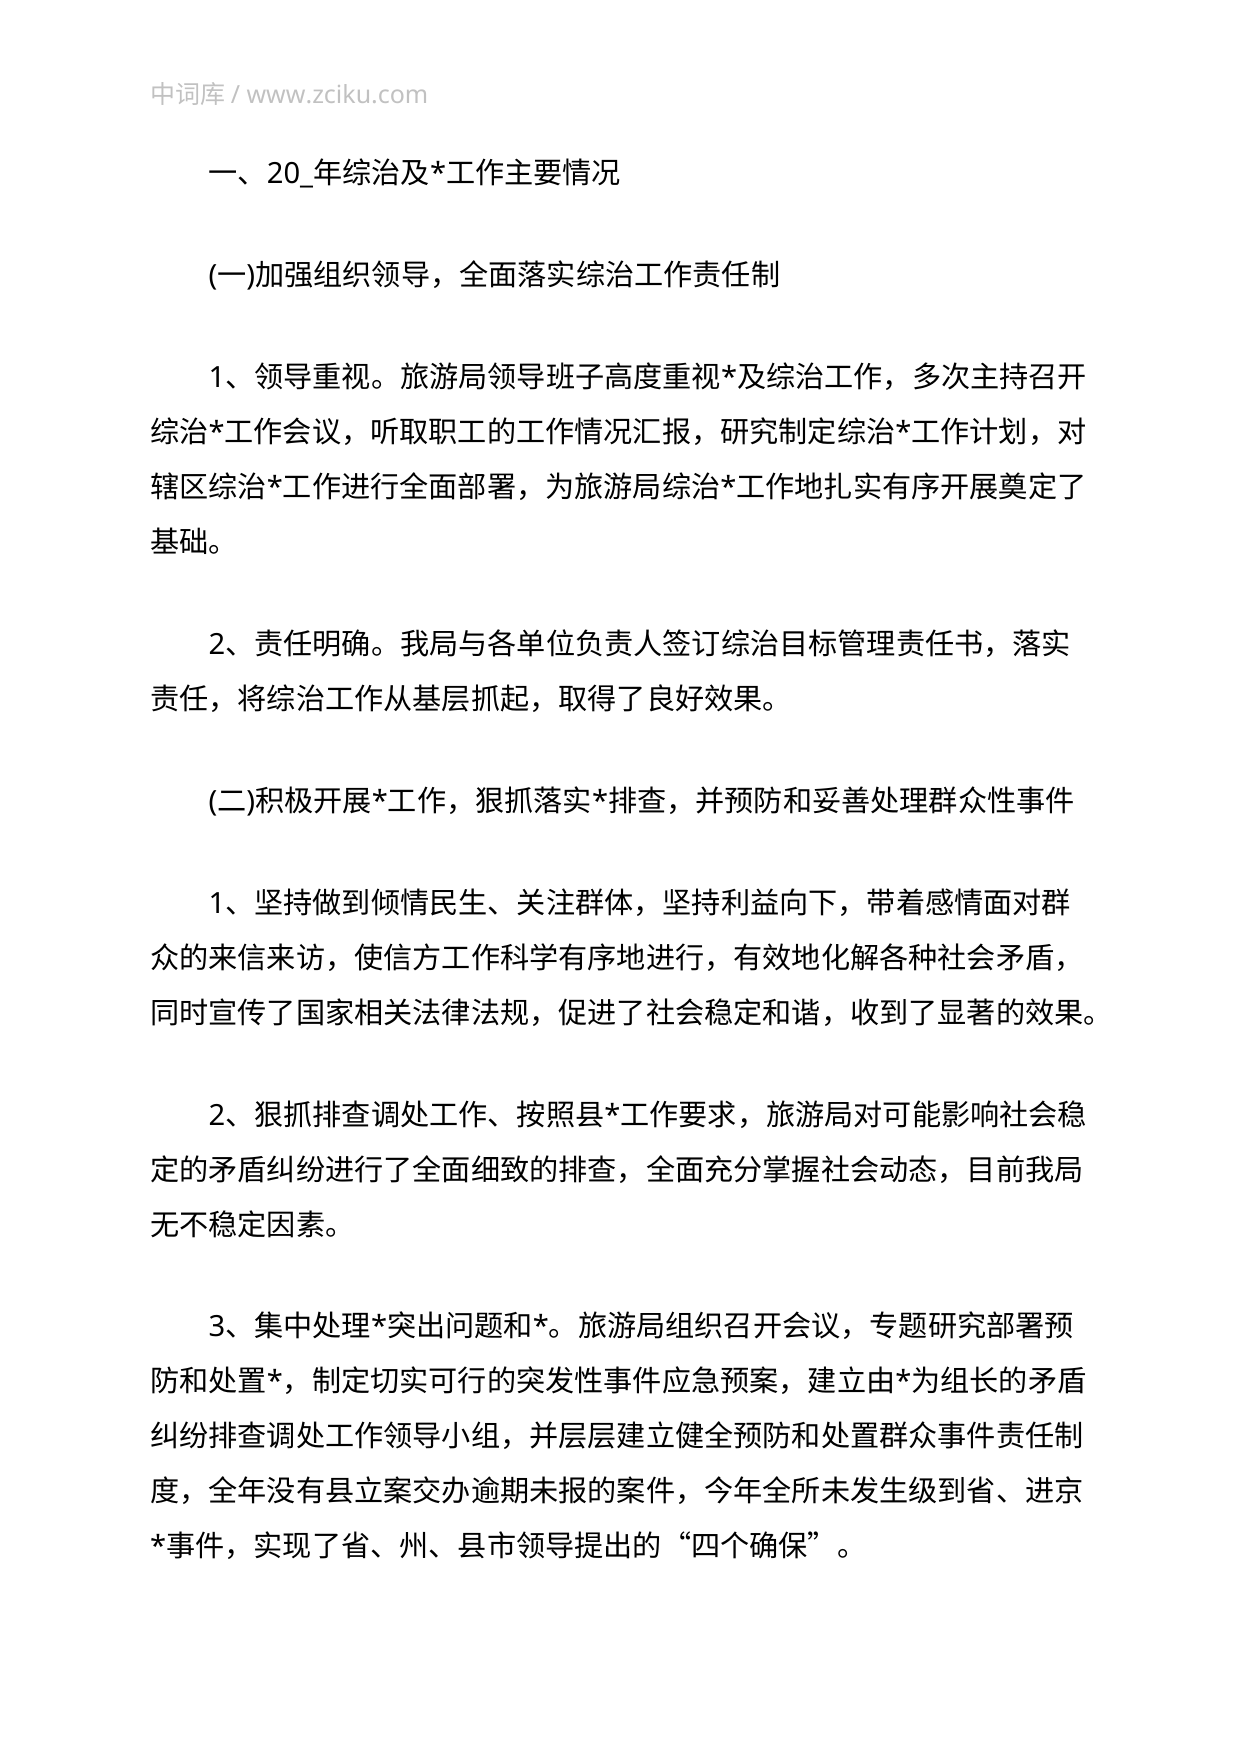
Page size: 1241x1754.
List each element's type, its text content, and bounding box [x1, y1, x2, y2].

text 1、领导重视。旅游局领导班子高度重视*及综治工作，多次主持召开综治*工作会议，听取职工的工作情况汇报，研究制定综治*工作计划，对辖区综治*工作进行全面部署，为旅游局综治*工作地扎实有序开展奠定了基础。 [150, 354, 1090, 561]
text (二)积极开展*工作，狠抓落实*排查，并预防和妥善处理群众性事件 [150, 777, 1090, 820]
text 3、集中处理*突出问题和*。旅游局组织召开会议，专题研究部署预防和处置*，制定切实可行的突发性事件应急预案，建立由*为组长的矛盾纠纷排查调处工作领导小组，并层层建立健全预防和处置群众事件责任制度，全年没有县立案交办逾期未报的案件，今年全所未发生级到省、进京*事件，实现了省、州、县市领导提出的“四个确保”。 [150, 1303, 1090, 1565]
text 2、狠抓排查调处工作、按照县*工作要求，旅游局对可能影响社会稳定的矛盾纠纷进行了全面细致的排查，全面充分掌握社会动态，目前我局无不稳定因素。 [150, 1091, 1090, 1243]
text (一)加强组织领导，全面落实综治工作责任制 [150, 252, 1090, 294]
text 1、坚持做到倾情民生、关注群体，坚持利益向下，带着感情面对群众的来信来访，使信方工作科学有序地进行，有效地化解各种社会矛盾，同时宣传了国家相关法律法规，促进了社会稳定和谐，收到了显著的效果。 [150, 879, 1090, 1032]
text 2、责任明确。我局与各单位负责人签订综治目标管理责任书，落实责任，将综治工作从基层抓起，取得了良好效果。 [150, 621, 1090, 718]
text 一、20_年综治及*工作主要情况 [150, 150, 1090, 192]
